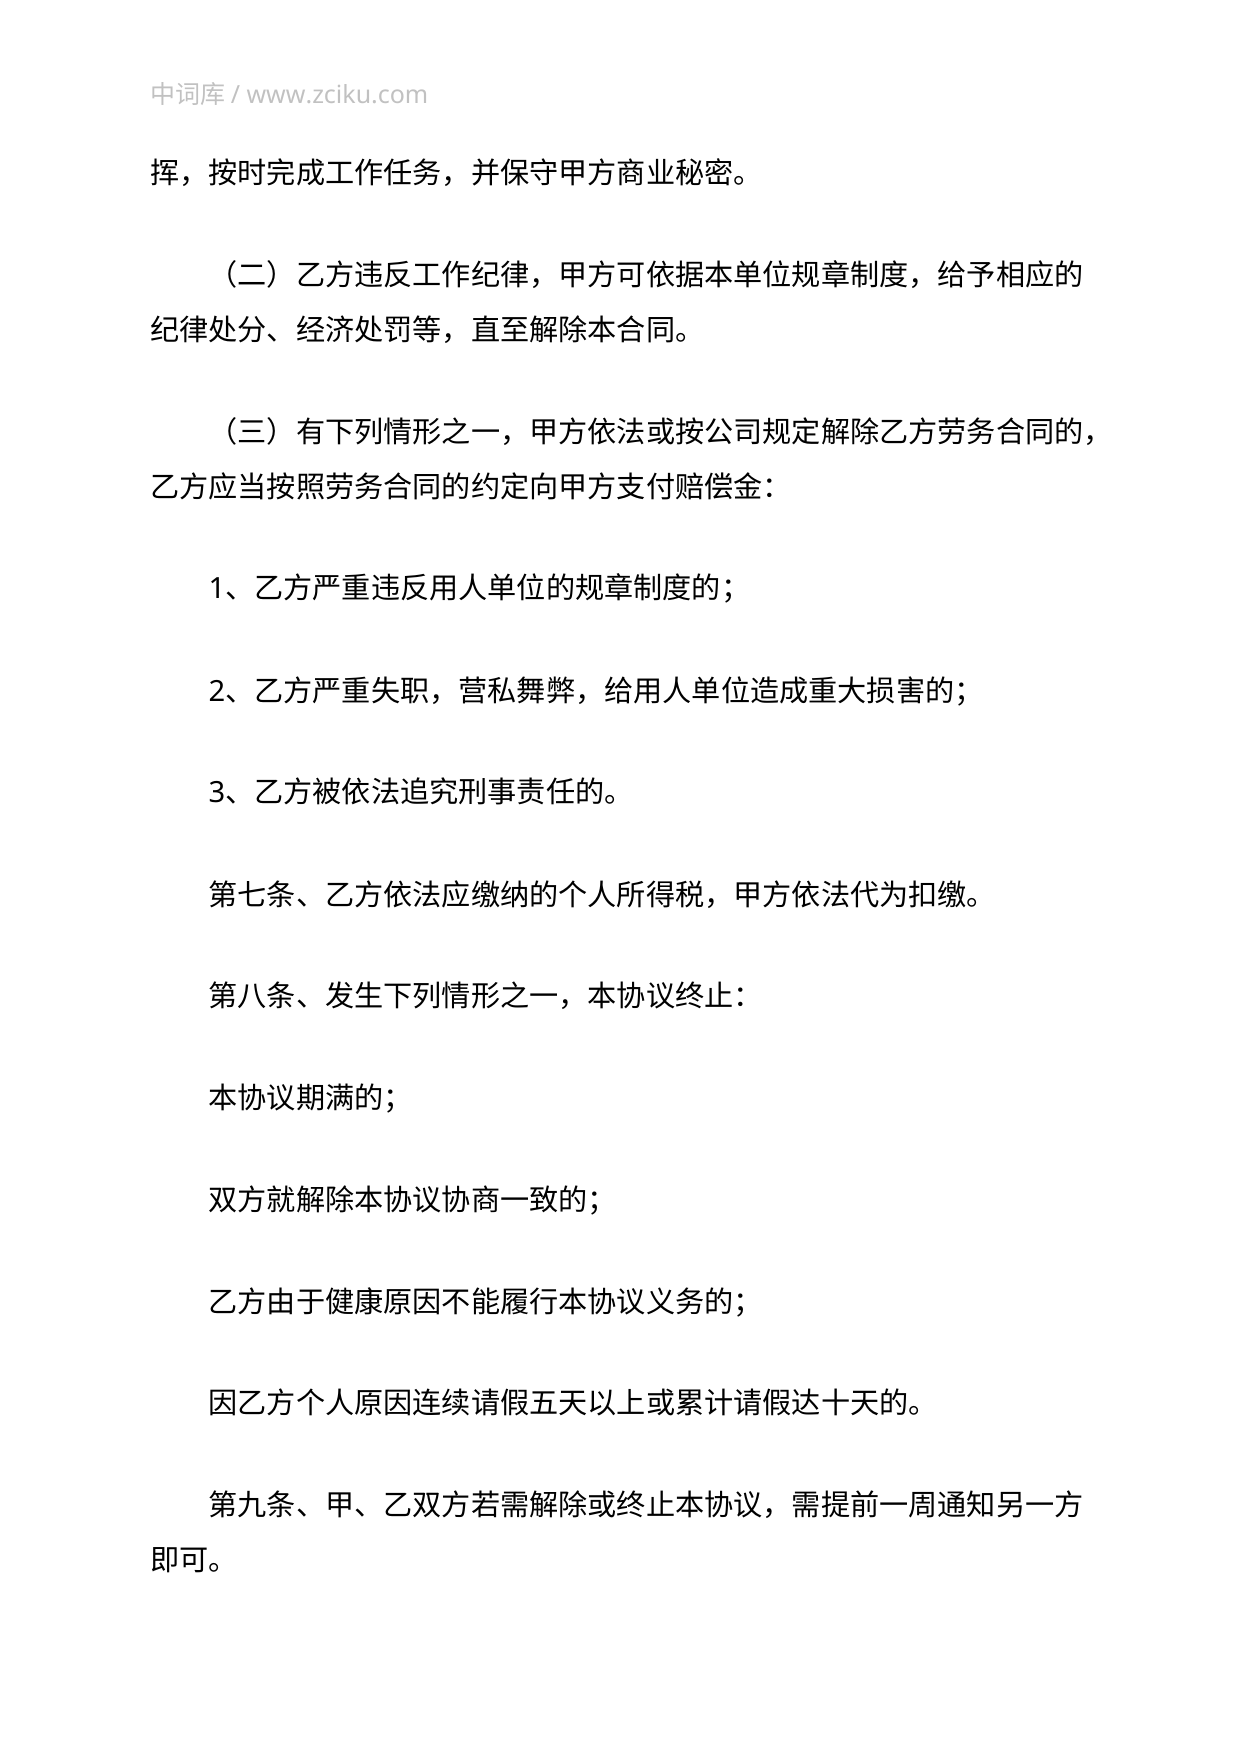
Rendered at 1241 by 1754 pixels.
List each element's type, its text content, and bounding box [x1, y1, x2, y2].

text 1、乙方严重违反用人单位的规章制度的； [150, 565, 1090, 607]
text 第九条、甲、乙双方若需解除或终止本协议，需提前一周通知另一方即可。 [150, 1482, 1090, 1579]
text 本协议期满的； [150, 1074, 1090, 1117]
text （二）乙方违反工作纪律，甲方可依据本单位规章制度，给予相应的纪律处分、经济处罚等，直至解除本合同。 [150, 252, 1090, 349]
text 2、乙方严重失职，营私舞弊，给用人单位造成重大损害的； [150, 667, 1090, 709]
text 3、乙方被依法追究刑事责任的。 [150, 769, 1090, 811]
text 第八条、发生下列情形之一，本协议终止： [150, 973, 1090, 1015]
text 乙方由于健康原因不能履行本协议义务的； [150, 1278, 1090, 1320]
text 双方就解除本协议协商一致的； [150, 1176, 1090, 1219]
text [150, 150, 1090, 192]
text 因乙方个人原因连续请假五天以上或累计请假达十天的。 [150, 1380, 1090, 1422]
text （三）有下列情形之一，甲方依法或按公司规定解除乙方劳务合同的，乙方应当按照劳务合同的约定向甲方支付赔偿金： [150, 408, 1090, 506]
text 第七条、乙方依法应缴纳的个人所得税，甲方依法代为扣缴。 [150, 871, 1090, 913]
